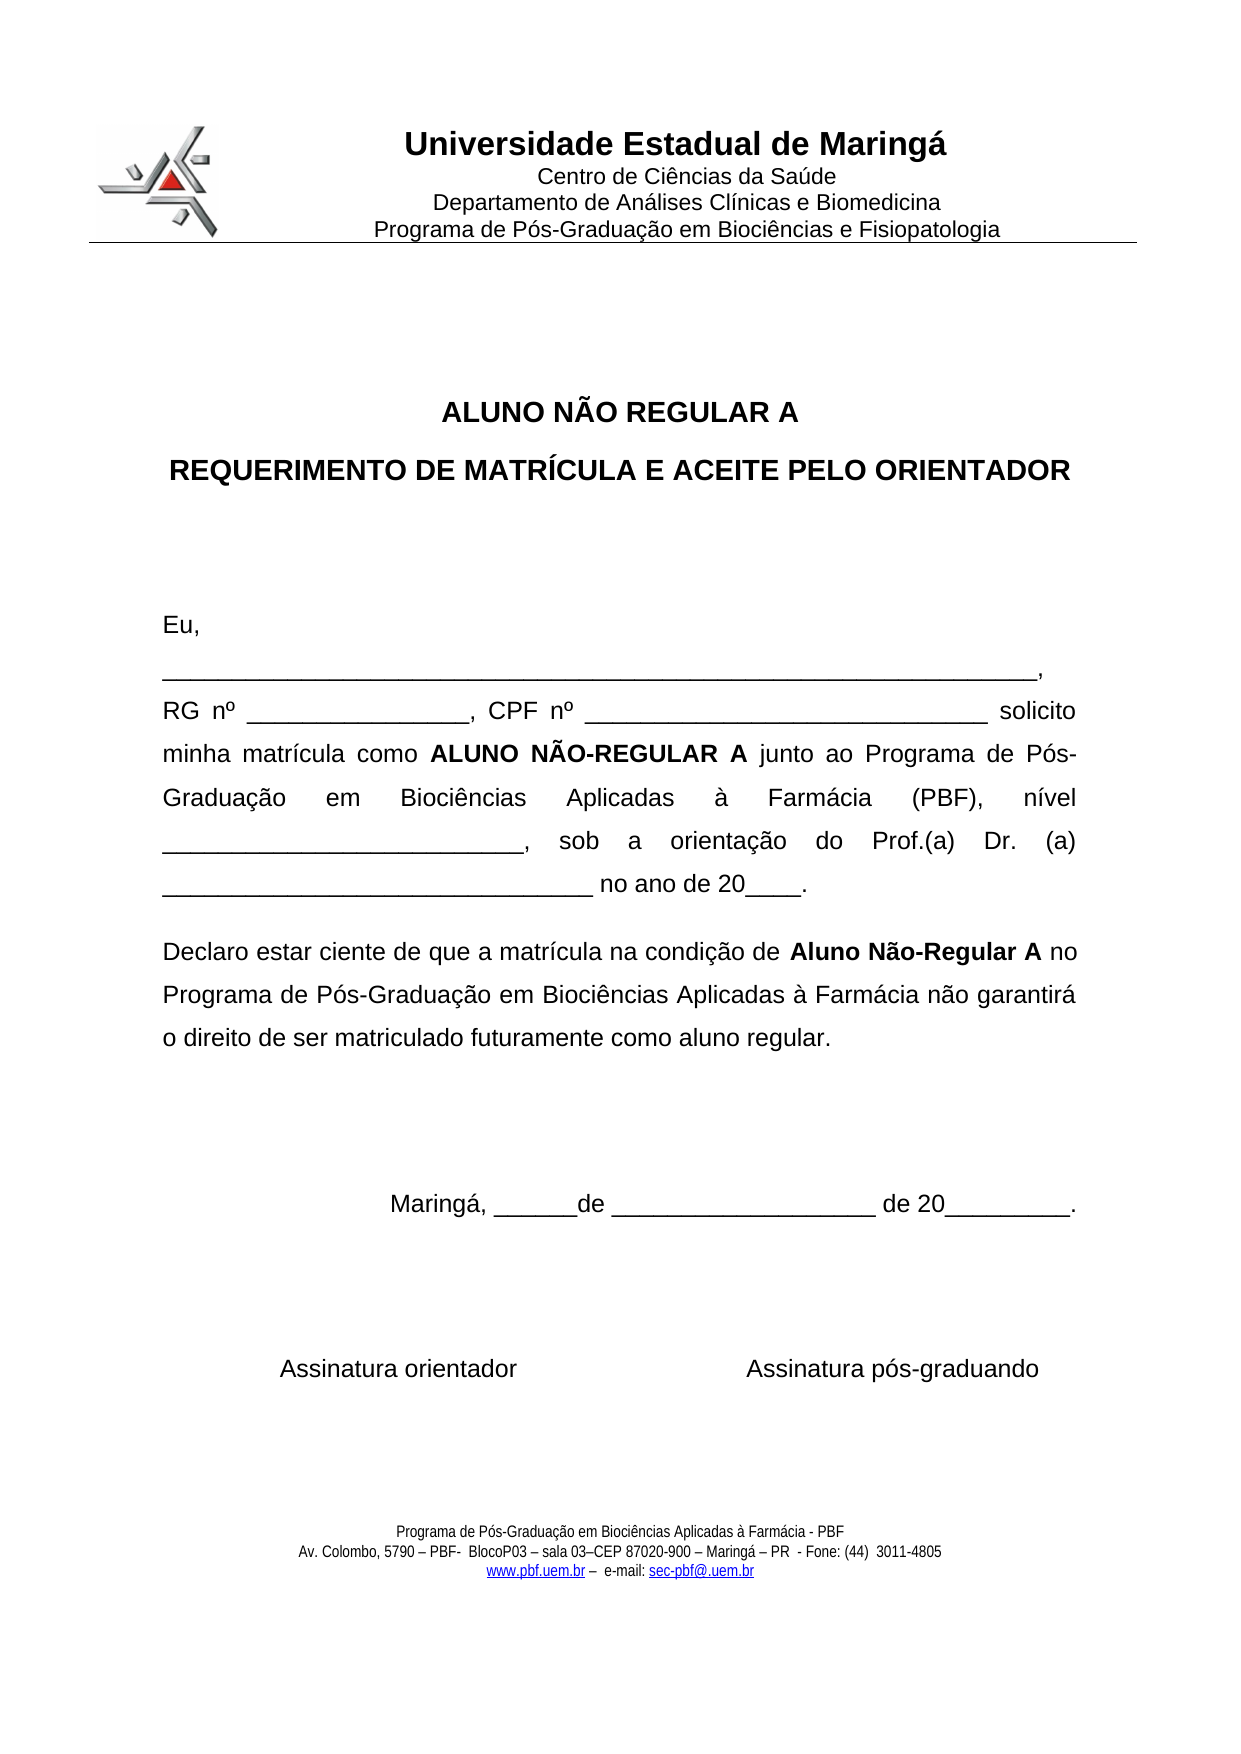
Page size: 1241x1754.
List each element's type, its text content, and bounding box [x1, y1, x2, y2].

text Eu, _______________________________________________________________, RG nº ________________, CPF nº _____________________________ solicito minha matrícula como ALUNO NÃO-REGULAR A junto ao Programa de Pós-Graduação à Farmácia (PBF), nível __________________________, sob a orientação do Prof.(a) Dr. (a) _______________________________ no ano de 20____. [162, 610, 1078, 897]
table_header Assinatura orientador [151, 1341, 646, 1382]
text Declaro estar ciente de que a matrícula na condição de Aluno Não-Regular A no Programa de Pós-Graduação à Farmácia não garantirá o direito de ser matriculado futuramente como aluno regular. [162, 937, 1078, 1052]
table_header Assinatura pós-graduando [646, 1341, 1140, 1382]
text Maringá, ______de ___________________ de 20_________. [162, 1189, 1078, 1218]
text ALUNO NÃO REGULAR A [162, 395, 1078, 428]
text REQUERIMENTO DE MATRÍCULA E ACEITE PELO ORIENTADOR [162, 453, 1078, 487]
picture [96, 124, 220, 240]
